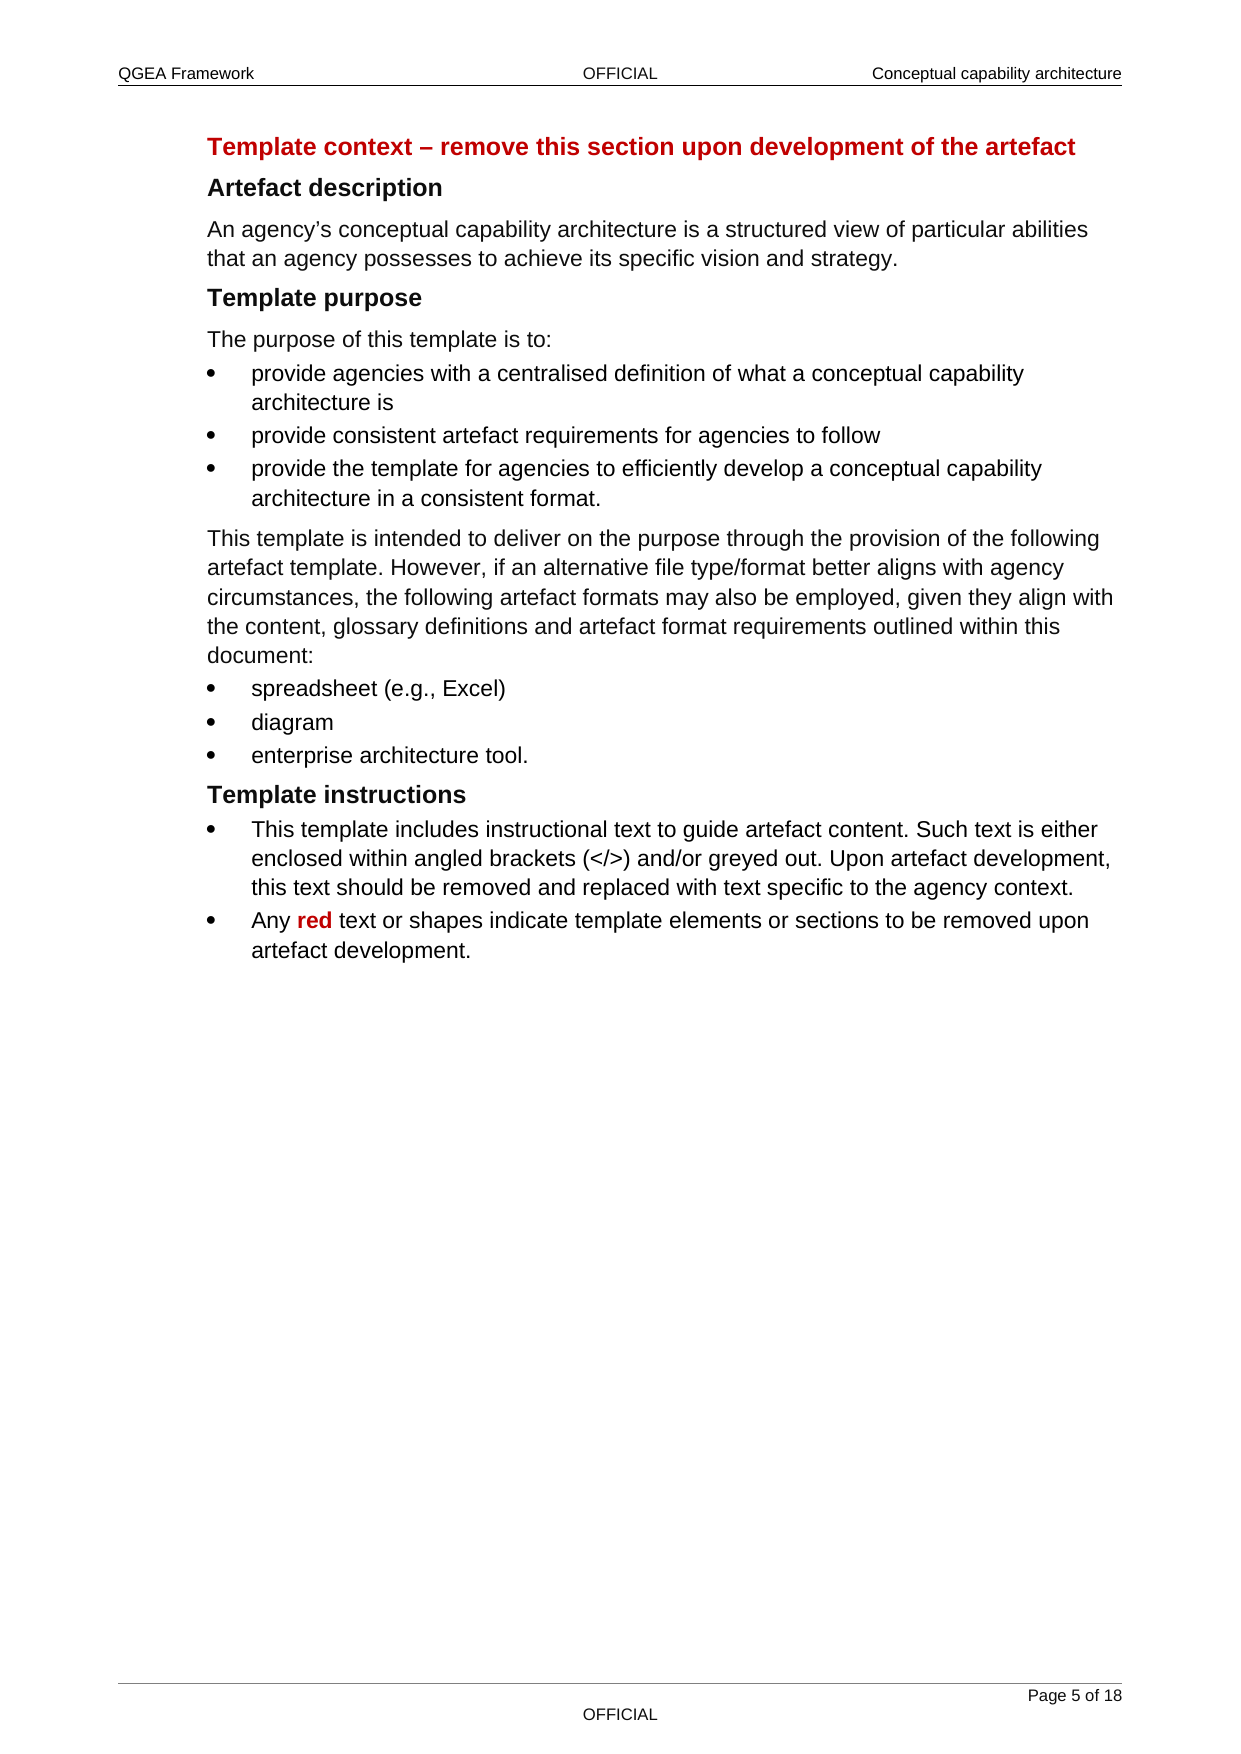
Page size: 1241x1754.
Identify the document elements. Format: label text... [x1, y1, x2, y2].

text spreadsheet (e.g., Excel) [207, 672, 1122, 701]
text provide agencies with a centralised definition of what a conceptual capability architecture is [207, 357, 1122, 415]
text An agency’s conceptual capability architecture is a structured view of particular abilities that an agency possesses to achieve its specific vision and strategy. [207, 213, 1122, 271]
text Template context – remove this section upon development of the artefact [207, 132, 1122, 161]
text enterprise architecture tool. [207, 739, 1122, 768]
text Template purpose [207, 283, 1122, 312]
text provide consistent artefact requirements for agencies to follow [207, 419, 1122, 448]
text diagram [207, 706, 1122, 735]
text Any red text or shapes indicate template elements or sections to be removed upon artefact development. [207, 904, 1122, 963]
text Template instructions [207, 779, 1122, 809]
text This template includes instructional text to guide artefact content. Such text is either enclosed within angled brackets (</>) and/or greyed out. Upon artefact development, this text should be removed and replaced with text specific to the agency context. [207, 813, 1122, 900]
text This template is intended to deliver on the purpose through the provision of the following artefact template. However, if an alternative file type/format better aligns with agency circumstances, the following artefact formats may also be employed, given they align with the content, glossary definitions and artefact format requirements outlined within this document: [207, 522, 1122, 668]
text provide the template for agencies to efficiently develop a conceptual capability architecture in a consistent format. [207, 452, 1122, 511]
text The purpose of this template is to: [207, 323, 1122, 352]
text Artefact description [207, 172, 1122, 201]
